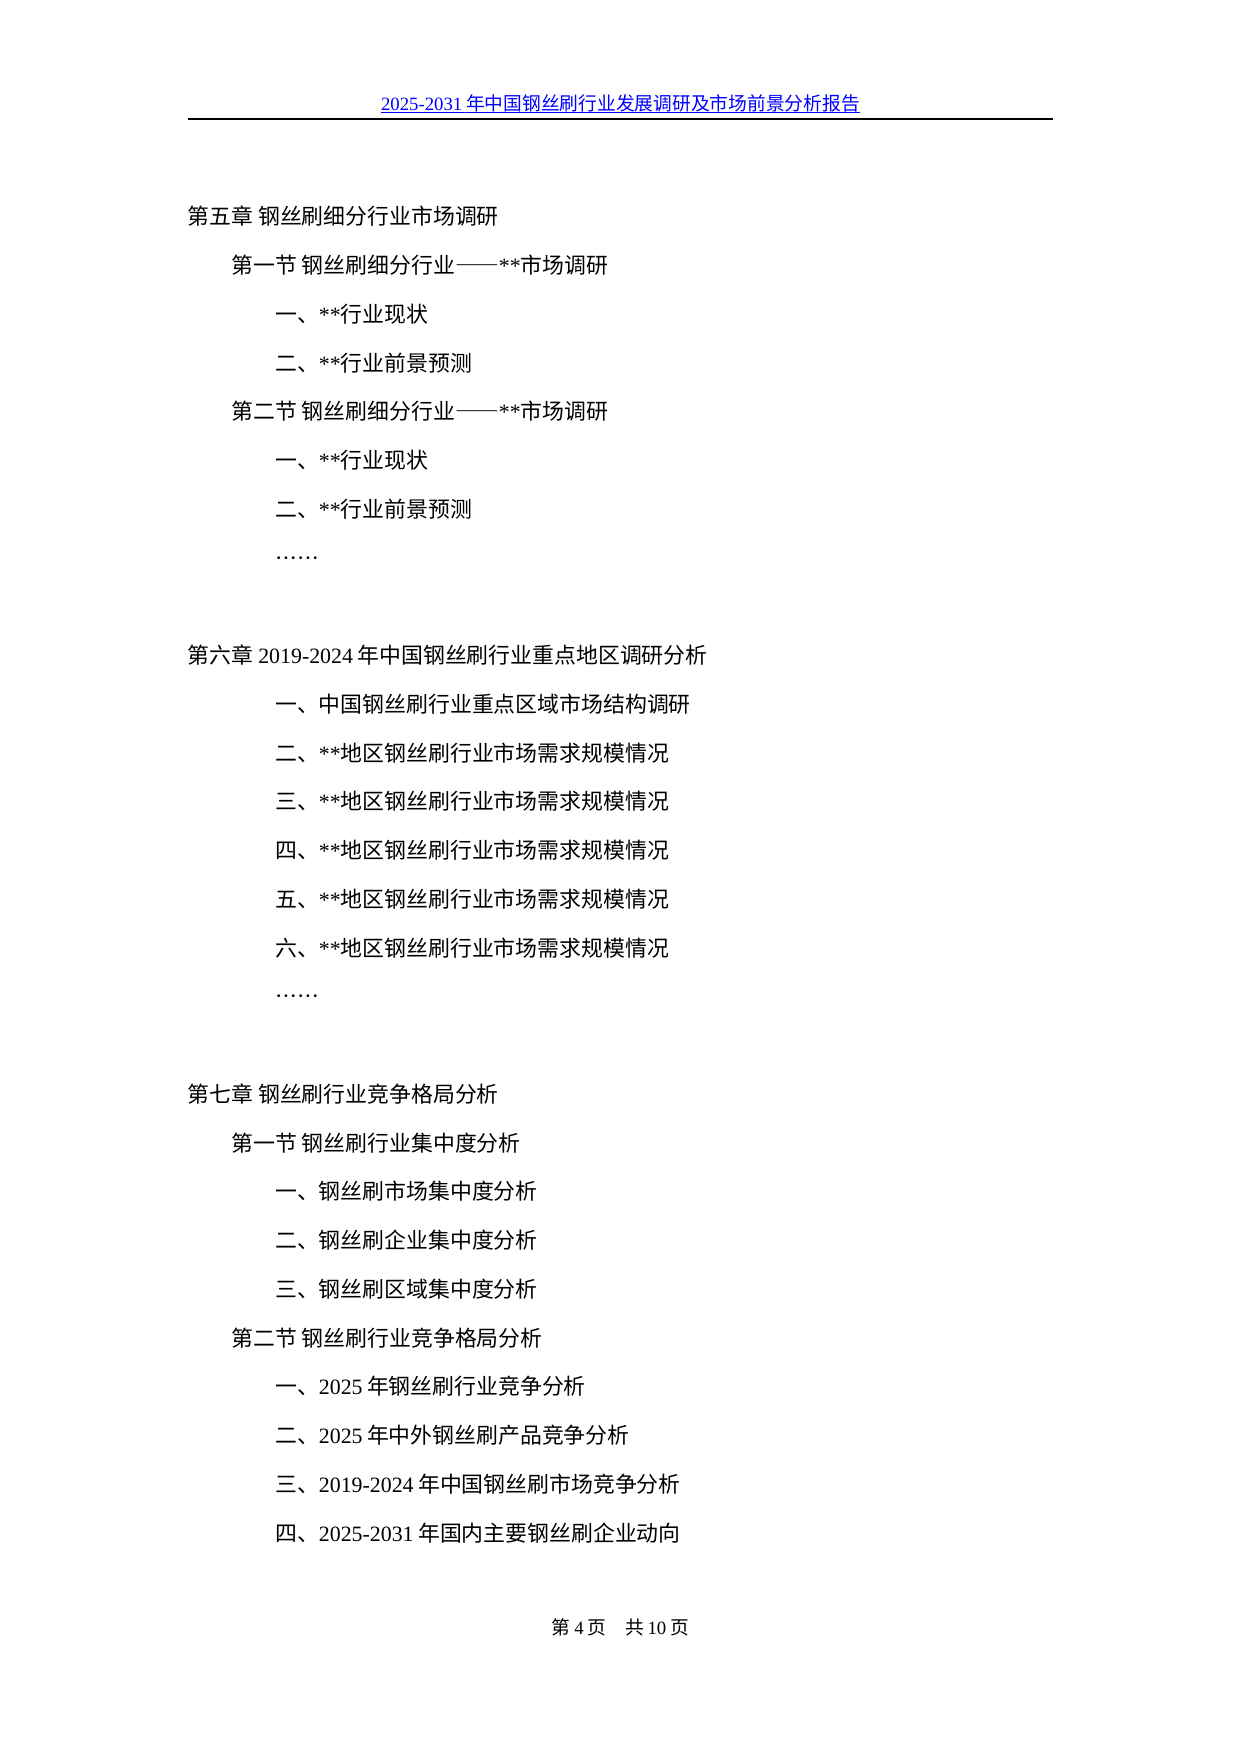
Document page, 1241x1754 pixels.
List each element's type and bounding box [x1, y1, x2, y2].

text [187, 150, 1053, 1548]
